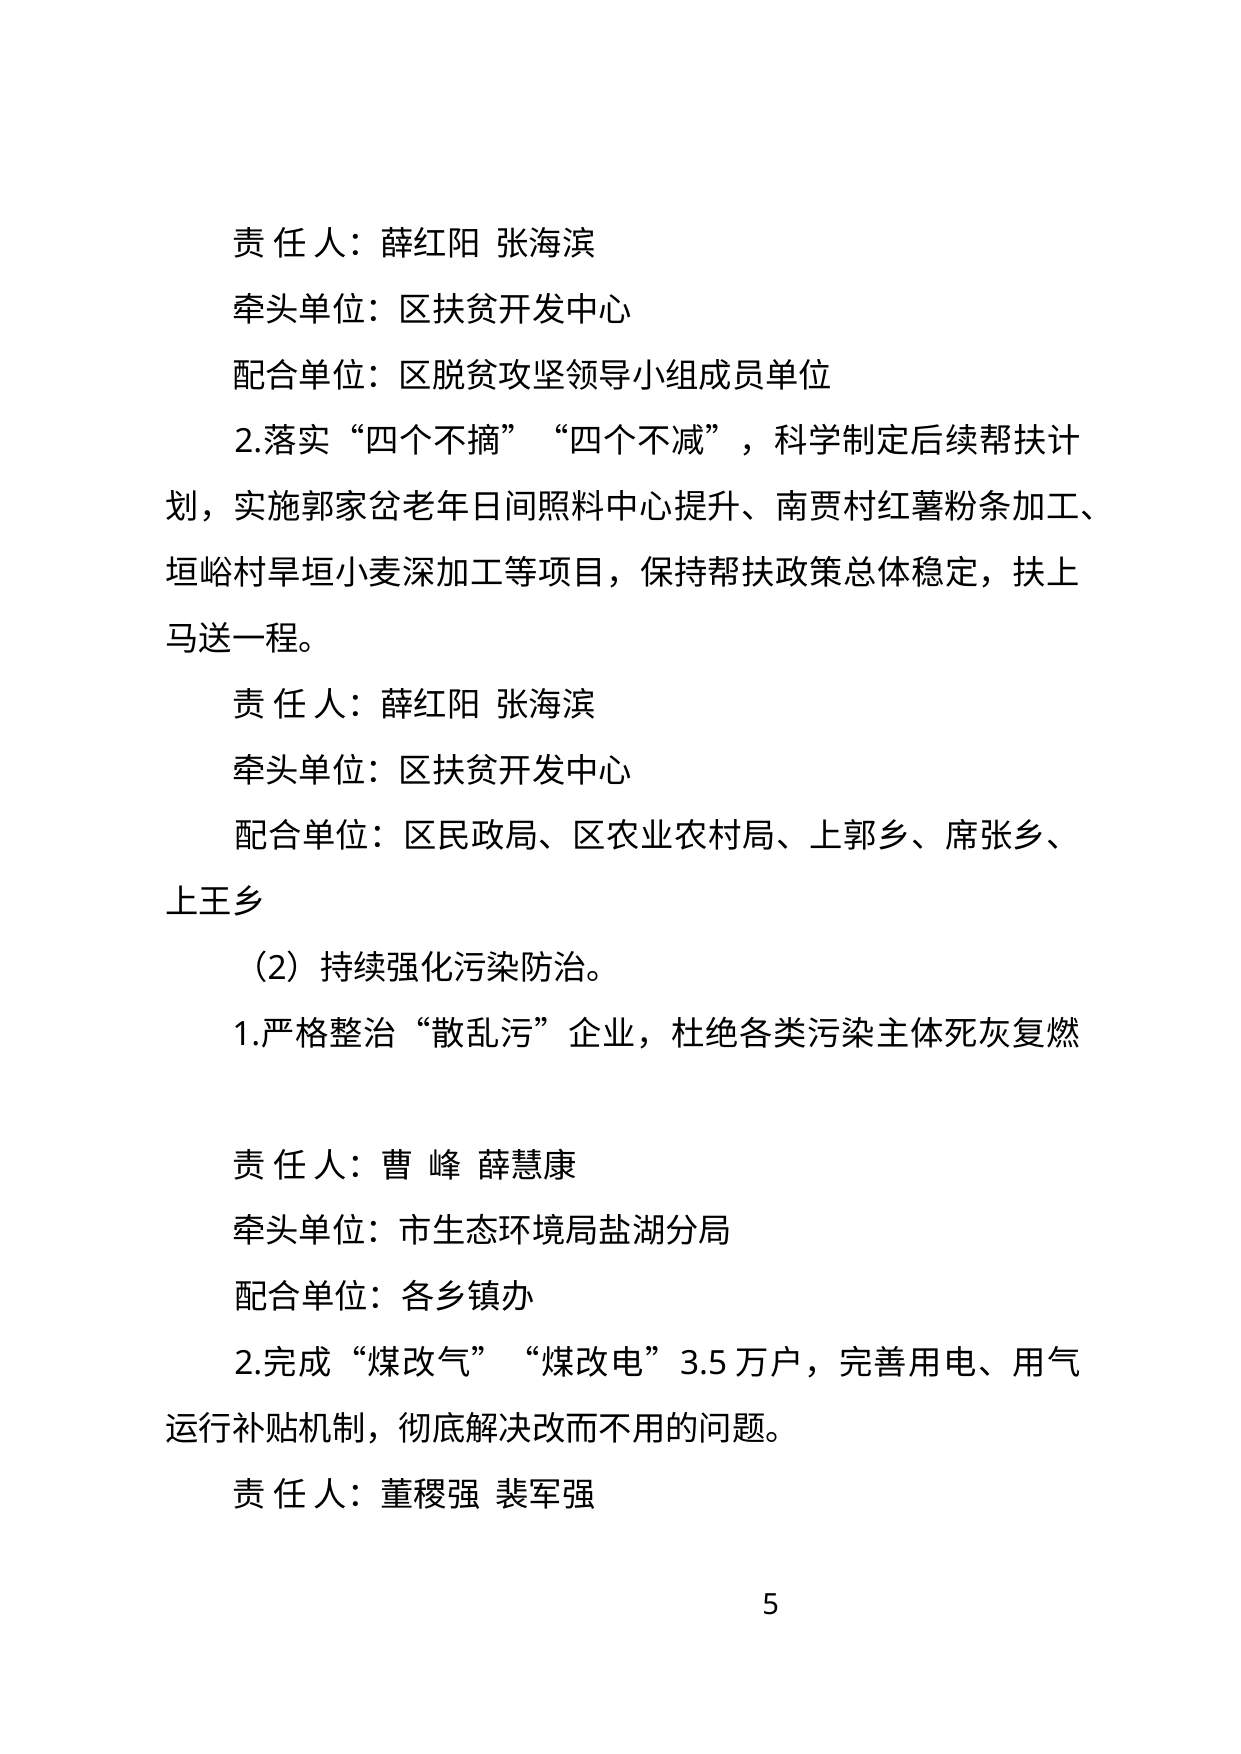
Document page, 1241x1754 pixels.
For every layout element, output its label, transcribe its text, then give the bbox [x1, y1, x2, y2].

text 责 任 人：曹 峰 薛慧康 [165, 1130, 1081, 1196]
text 2.完成“煤改气”“煤改电”3.5万户，完善用电、用气运行补贴机制，彻底解决改而不用的问题。 [165, 1327, 1081, 1459]
text 2.落实“四个不摘”“四个不减”，科学制定后续帮扶计划，实施郭家岔老年日间照料中心提升、南贾村红薯粉条加工、垣峪村旱垣小麦深加工等项目，保持帮扶政策总体稳定，扶上马送一程。 [165, 406, 1081, 669]
text 牵头单位：市生态环境局盐湖分局 [165, 1196, 1081, 1261]
text 配合单位：区民政局、区农业农村局、上郭乡、席张乡、上王乡 [165, 801, 1081, 932]
text 配合单位：各乡镇办 [165, 1261, 1081, 1327]
text 责 任 人：薛红阳 张海滨 [165, 669, 1081, 735]
text 1.严格整治“散乱污”企业，杜绝各类污染主体死灰复燃。 [165, 998, 1081, 1130]
text 配合单位：区脱贫攻坚领导小组成员单位 [165, 340, 1081, 406]
text 责 任 人：董稷强 裴军强 [165, 1459, 1081, 1525]
text 责 任 人：薛红阳 张海滨 [165, 208, 1081, 274]
text 牵头单位：区扶贫开发中心 [165, 274, 1081, 340]
text 牵头单位：区扶贫开发中心 [165, 735, 1081, 801]
text （2）持续强化污染防治。 [165, 932, 1081, 998]
